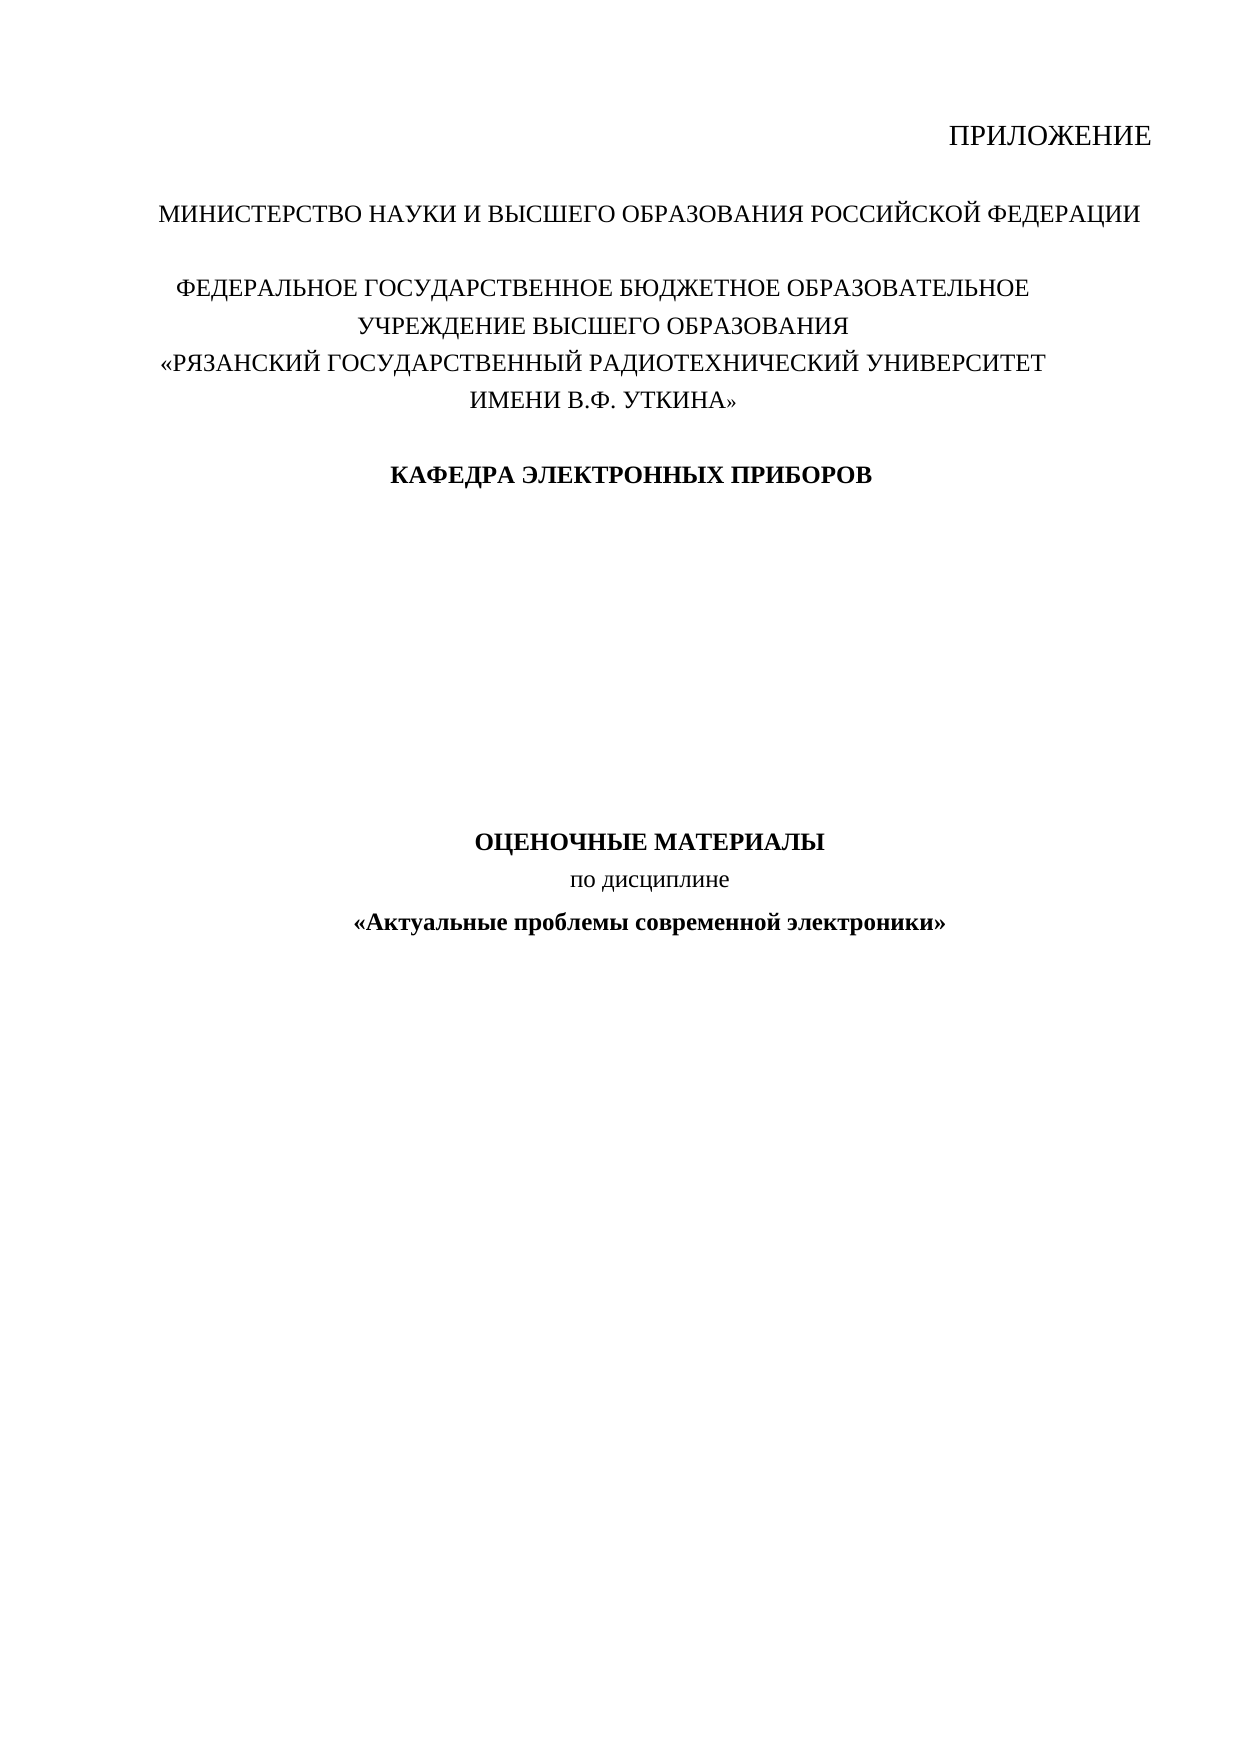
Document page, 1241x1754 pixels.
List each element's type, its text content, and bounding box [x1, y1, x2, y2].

text КАФЕДРА ЭЛЕКТРОННЫХ ПРИБОРОВ [148, 460, 1114, 489]
text ФЕДЕРАЛЬНОЕ ГОСУДАРСТВЕННОЕ БЮДЖЕТНОЕ ОБРАЗОВАТЕЛЬНОЕ [91, 273, 1114, 302]
text «Актуальные проблемы современной электроники» [148, 907, 1152, 936]
text МИНИСТЕРСТВО НАУКИ И ВЫСШЕГО ОБРАЗОВАНИЯ РОССИЙСКОЙ ФЕДЕРАЦИИ [148, 199, 1152, 228]
text УЧРЕЖДЕНИЕ ВЫСШЕГО ОБРАЗОВАНИЯ [91, 311, 1114, 339]
text ПрИЛОЖЕНИЕ [148, 118, 1152, 152]
text ИМЕНИ В.Ф. УТКИНА» [91, 385, 1114, 414]
text по дисциплине [148, 864, 1152, 893]
text ОЦЕНОЧНЫЕ МАТЕРИАЛЫ [148, 827, 1152, 856]
text «РЯЗАНСКИЙ ГОСУДАРСТВЕННЫЙ РАДИОТЕХНИЧЕСКИЙ УНИВЕРСИТЕТ [91, 348, 1114, 377]
